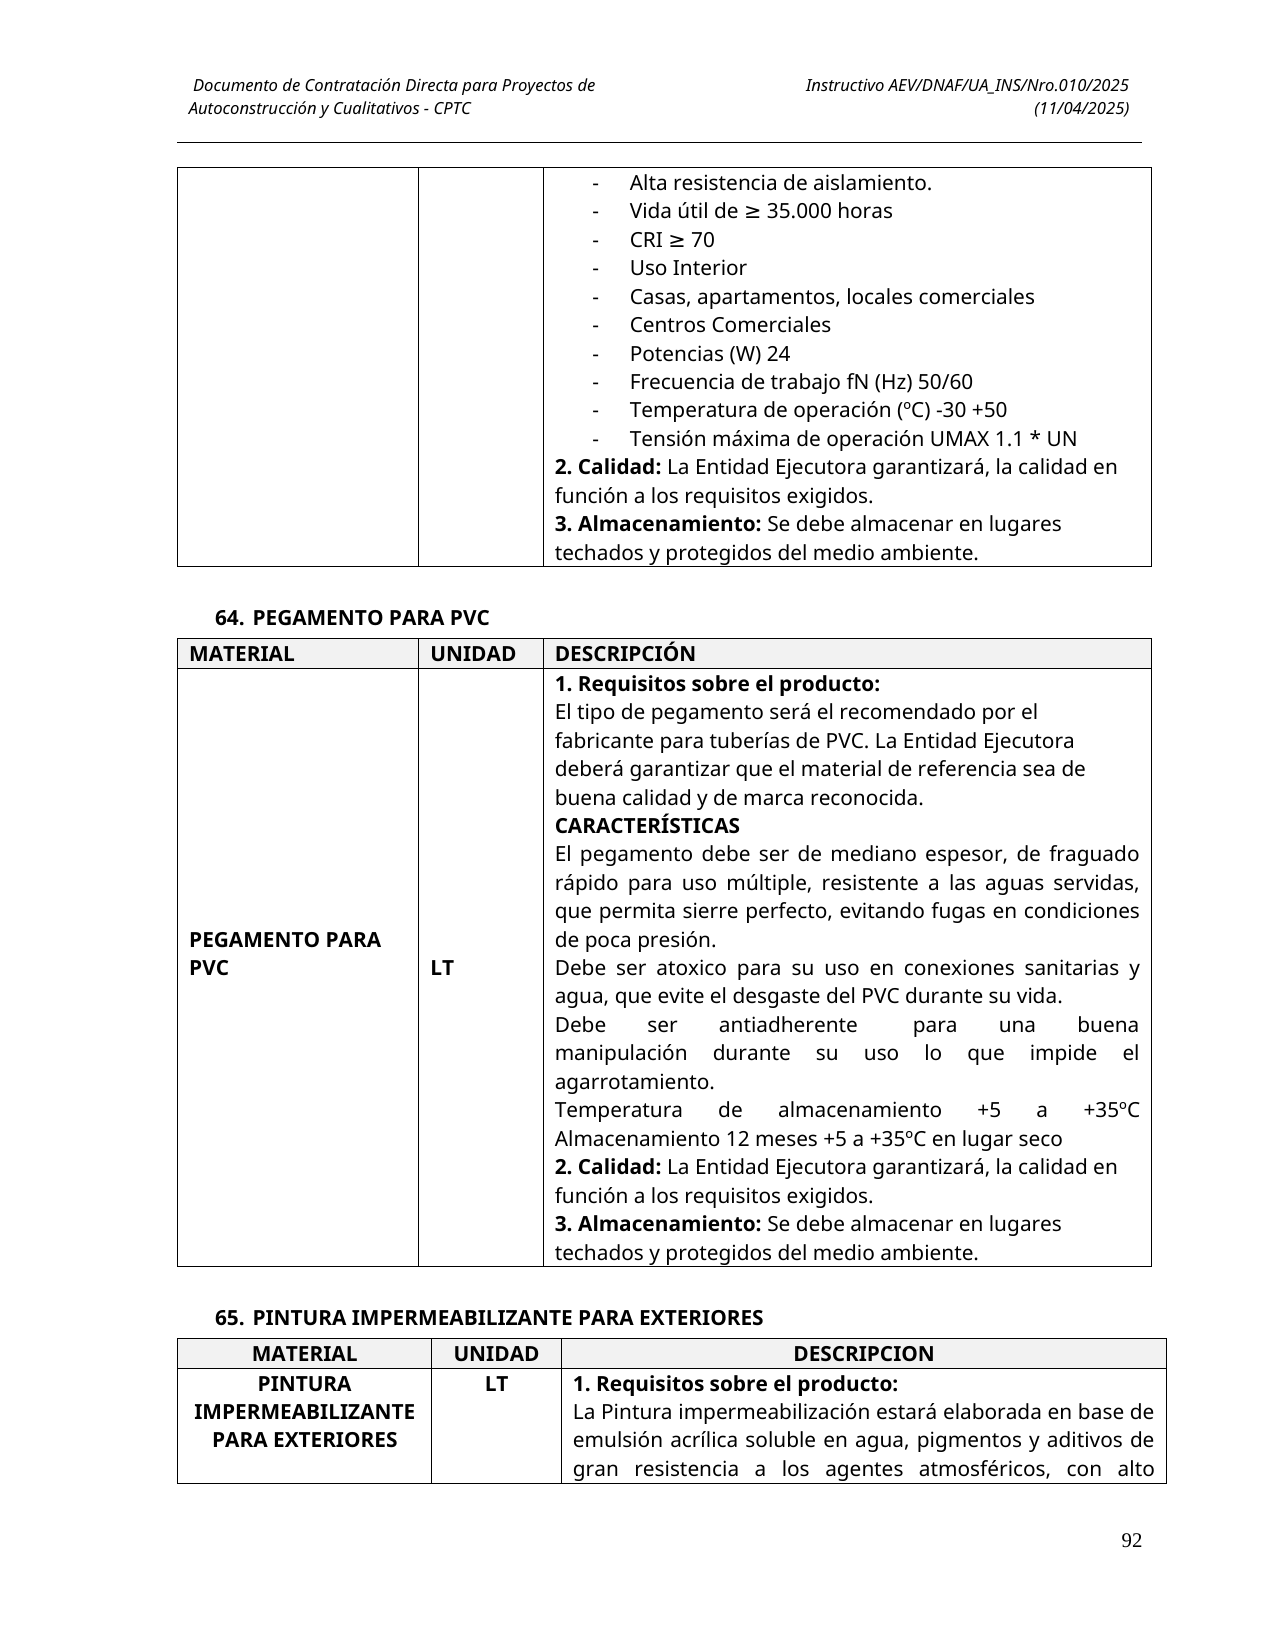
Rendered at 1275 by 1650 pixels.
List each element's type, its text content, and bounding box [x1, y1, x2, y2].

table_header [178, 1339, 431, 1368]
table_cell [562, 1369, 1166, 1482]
list PINTURA IMPERMEABILIZANTE PARA EXTERIORES [215, 1303, 1142, 1331]
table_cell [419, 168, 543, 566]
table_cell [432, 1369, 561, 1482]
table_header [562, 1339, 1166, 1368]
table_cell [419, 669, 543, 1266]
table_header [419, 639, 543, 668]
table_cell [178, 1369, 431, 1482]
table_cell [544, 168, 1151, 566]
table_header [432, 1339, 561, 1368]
list PEGAMENTO PARA PVC [215, 603, 1142, 631]
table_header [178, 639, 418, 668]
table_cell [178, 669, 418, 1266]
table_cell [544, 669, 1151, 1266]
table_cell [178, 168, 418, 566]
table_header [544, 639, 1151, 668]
